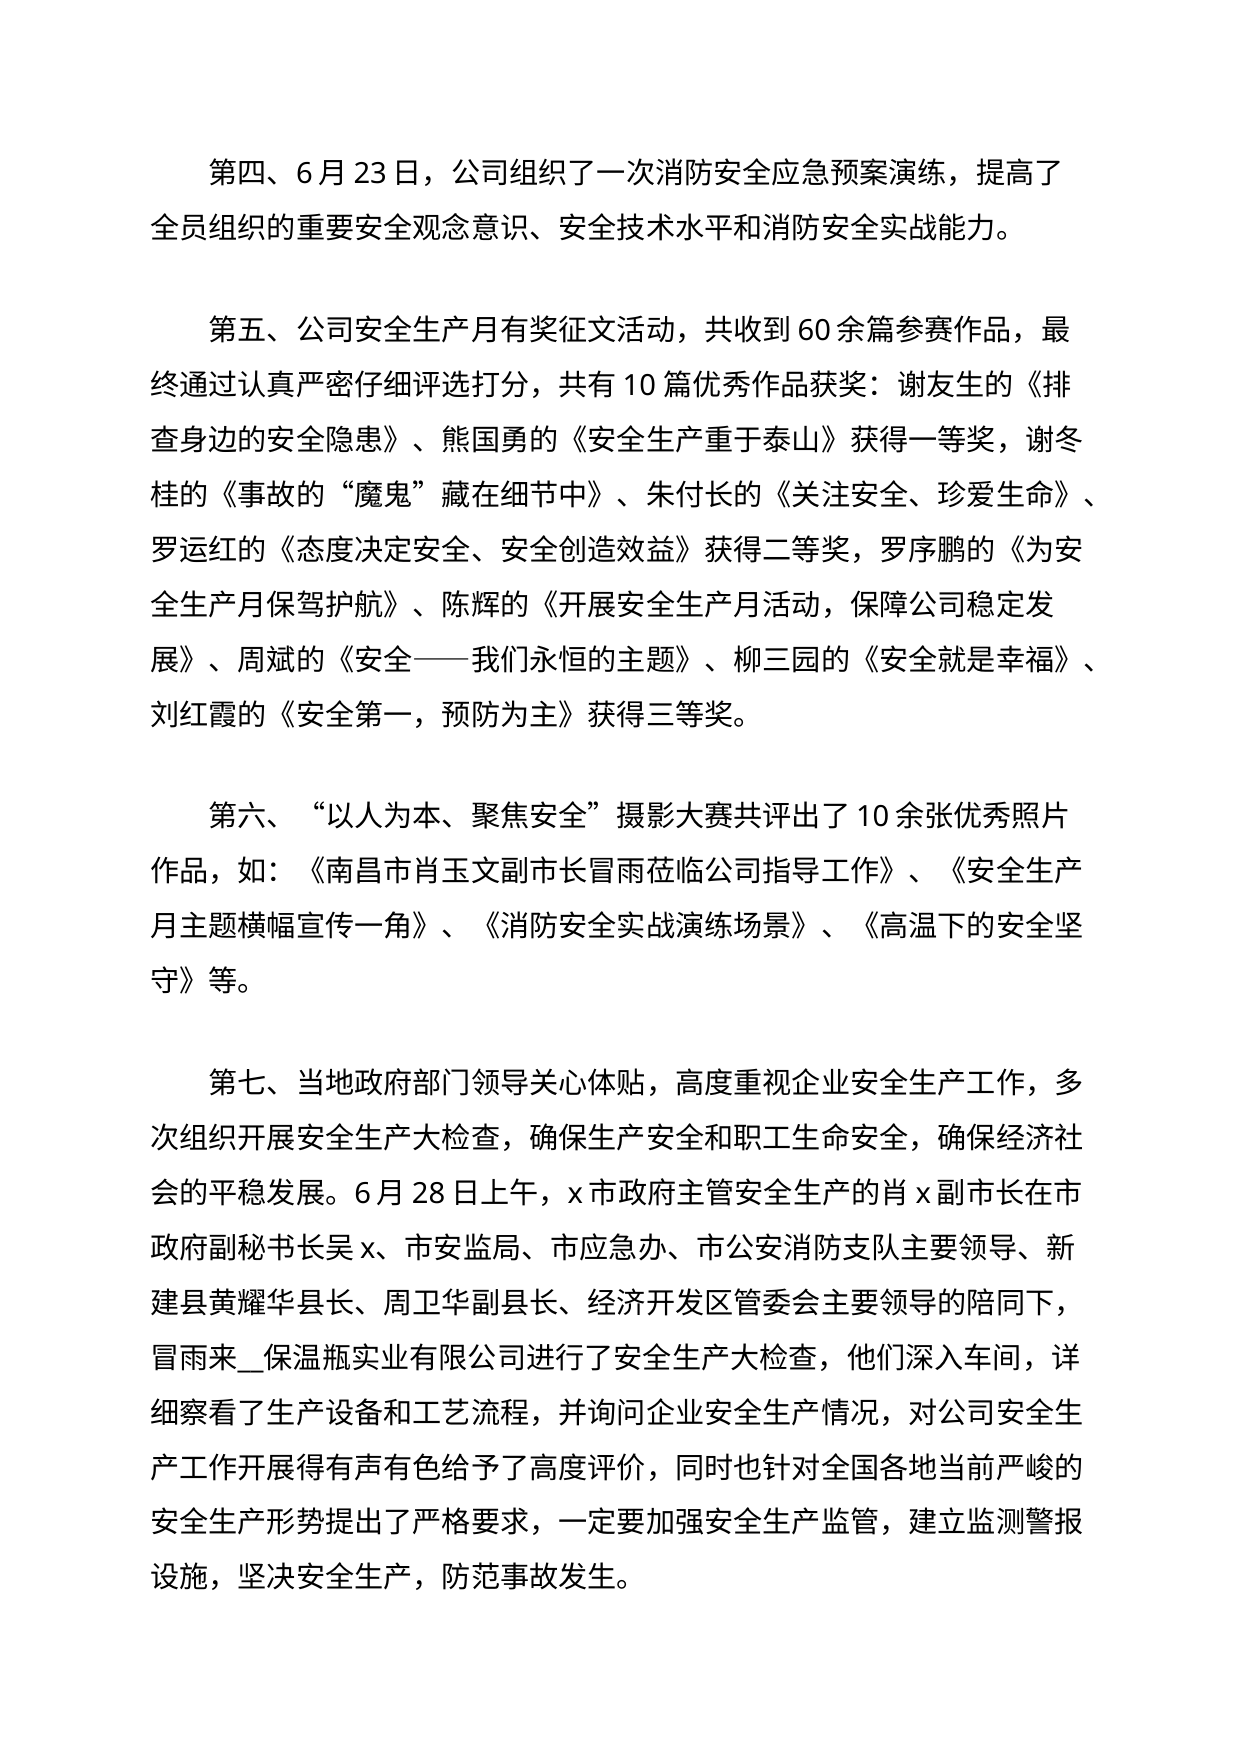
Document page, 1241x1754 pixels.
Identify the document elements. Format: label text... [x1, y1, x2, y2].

text 第五、公司安全生产月有奖征文活动，共收到60余篇参赛作品，最终通过认真严密仔细评选打分，共有10 篇优秀作品获奖：谢友生的《排查身边的安全隐患》、熊国勇的《安全生产重于泰山》获得一等奖，谢冬桂的《事故的“魔鬼”藏在细节中》、朱付长的《关注安全、珍爱生命》、罗运红的《态度决定安全、安全创造效益》获得二等奖，罗序鹏的《为安全生产月保驾护航》、陈辉的《开展安全生产月活动，保障公司稳定发展》、周斌的《安全——我们永恒的主题》、柳三园的《安全就是幸福》、刘红霞的《安全第一，预防为主》获得三等奖。 [150, 307, 1090, 733]
text 第七、当地政府部门领导关心体贴，高度重视企业安全生产工作，多次组织开展安全生产大检查，确保生产安全和职工生命安全，确保经济社会的平稳发展。6月28日上午，x市政府主管安全生产的肖x副市长在市政府副秘书长吴x、市安监局、市应急办、市公安消防支队主要领导、新建县黄耀华县长、周卫华副县长、经济开发区管委会主要领导的陪同下，冒雨来__保温瓶实业有限公司进行了安全生产大检查，他们深入车间，详细察看了生产设备和工艺流程，并询问企业安全生产情况，对公司安全生产工作开展得有声有色给予了高度评价，同时也针对全国各地当前严峻的安全生产形势提出了严格要求，一定要加强安全生产监管，建立监测警报设施，坚决安全生产，防范事故发生。 [150, 1059, 1090, 1596]
text 第四、6月23日，公司组织了一次消防安全应急预案演练，提高了全员组织的重要安全观念意识、安全技术水平和消防安全实战能力。 [150, 150, 1090, 247]
text 第六、“以人为本、聚焦安全”摄影大赛共评出了10余张优秀照片作品，如：《南昌市肖玉文副市长冒雨莅临公司指导工作》、《安全生产月主题横幅宣传一角》、《消防安全实战演练场景》、《高温下的安全坚守》等。 [150, 793, 1090, 1000]
